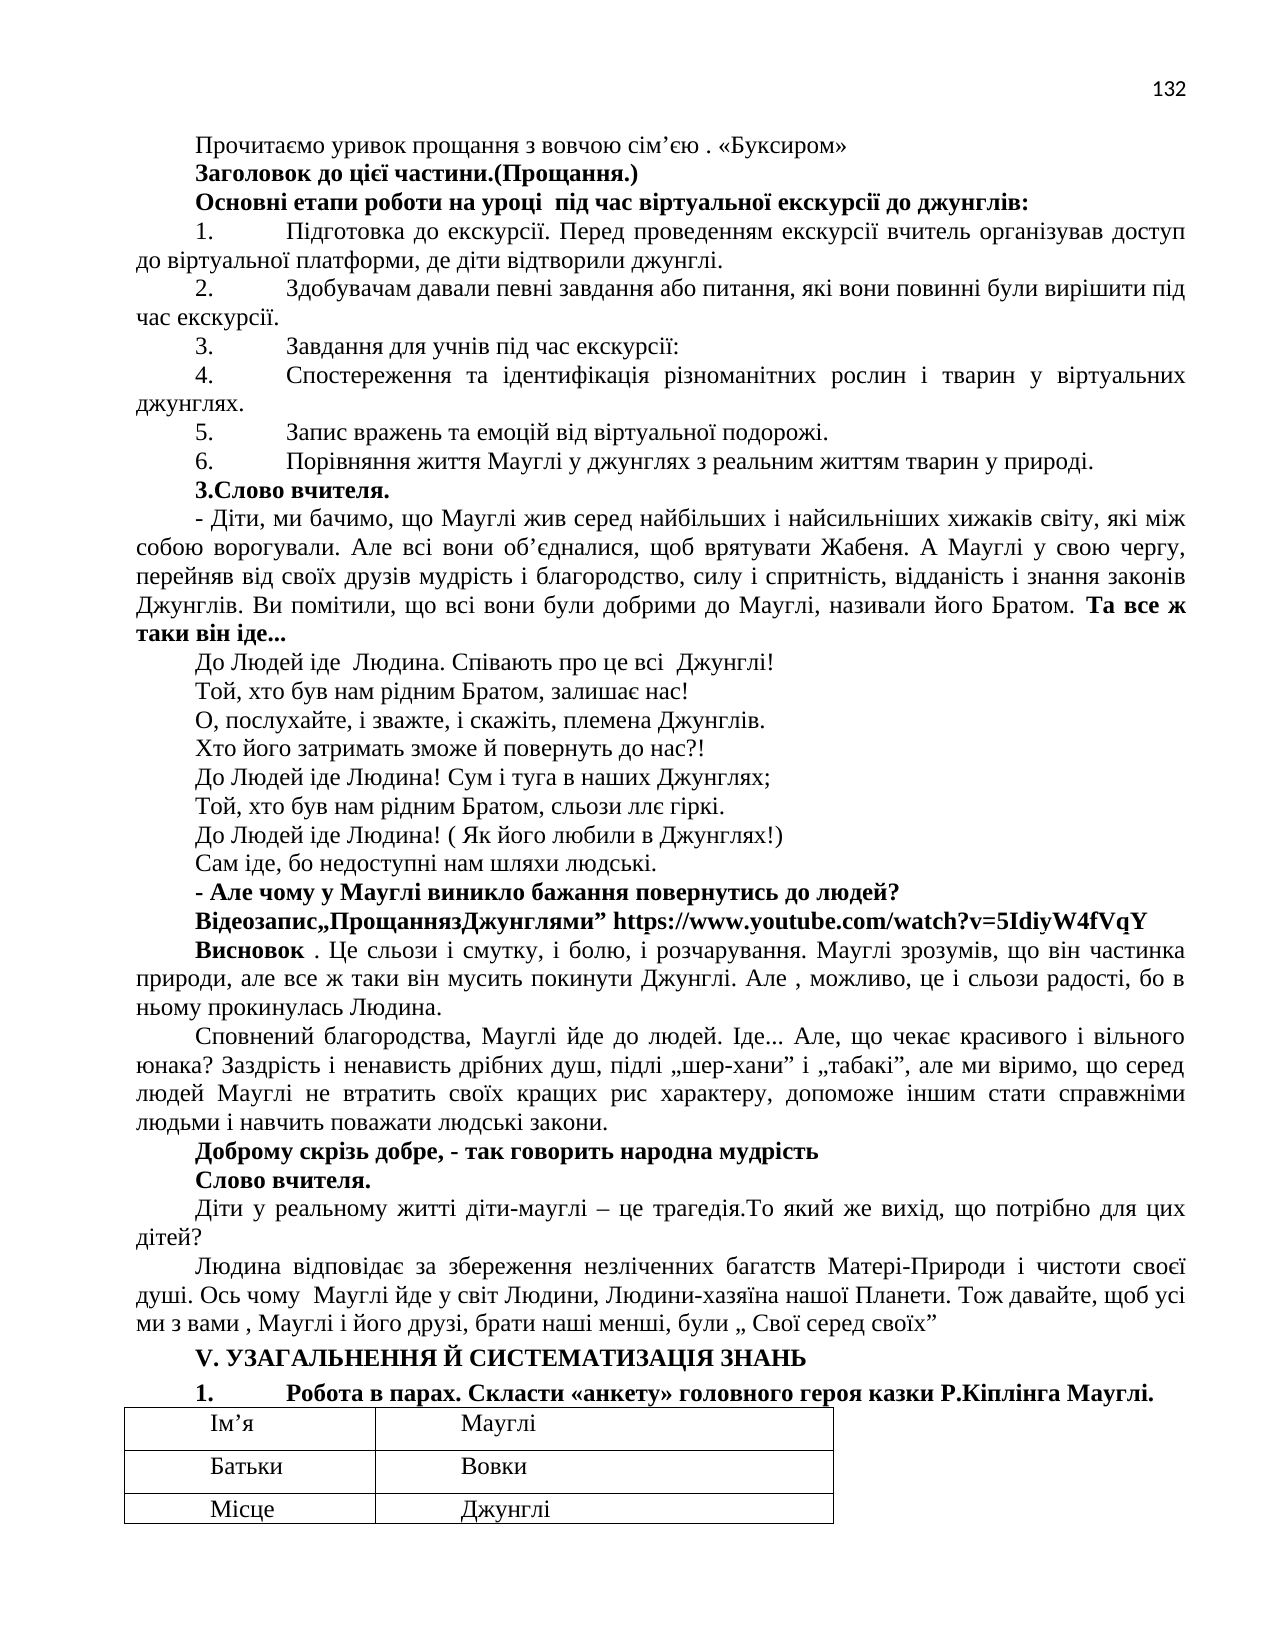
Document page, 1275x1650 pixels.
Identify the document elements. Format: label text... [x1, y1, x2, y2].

text До Людей іде Людина. Співають про це всі Джунглі! [136, 647, 1186, 676]
table_cell Батьки [125, 1451, 375, 1493]
text Людина відповідає за збереження незліченних багатств Матері-Природи і чистоти своєї душі. Ось чому Мауглі йде у світ Людини, Людини-хазяїна нашої Планети. Тож давайте, щоб усі ми з вами , Мауглі і його друзі, брати наші менші, були „ Свої серед своїх” [136, 1251, 1186, 1337]
text Доброму скрізь добре, - так говорить народна мудрість [136, 1136, 1186, 1165]
list Порівняння життя Мауглі у джунглях з реальним життям тварин у природі. [136, 446, 1186, 475]
text Хто його затримать зможе й повернуть до нас?! [136, 733, 1186, 762]
list Робота в парах. Скласти «анкету» головного героя казки Р.Кіплінга Мауглі. [136, 1378, 1186, 1407]
list Здобувачам давали певні завдання або питання, які вони повинні були вирішити під час екскурсії. [136, 273, 1186, 331]
text О, послухайте, і зважте, і скажіть, племена Джунглів. [136, 705, 1186, 733]
text Заголовок до цієї частини.(Прощання.) [136, 158, 1186, 187]
text До Людей іде Людина! Сум і туга в наших Джунглях; [136, 762, 1186, 791]
text Той, хто був нам рідним Братом, сльози ллє гіркі. [136, 791, 1186, 820]
list Завдання для учнів під час екскурсії: [136, 331, 1186, 360]
text V. УЗАГАЛЬНЕННЯ Й СИСТЕМАТИЗАЦІЯ ЗНАНЬ [129, 1337, 1193, 1378]
text До Людей іде Людина! ( Як його любили в Джунглях!) [136, 820, 1186, 848]
text Основні етапи роботи на уроці під час віртуальної екскурсії до джунглів: [136, 187, 1186, 216]
table_cell Джунглі [376, 1494, 833, 1523]
text Сам іде, бо недоступні нам шляхи людські. [136, 848, 1186, 877]
text Сповнений благородства, Мауглі йде до людей. Іде... Але, що чекає красивого і вільного юнака? Заздрість і ненависть дрібних душ, підлі „шер-хани” і „табакі”, але ми віримо, що серед людей Мауглі не втратить своїх кращих рис характеру, допоможе іншим стати справжніми людьми і навчить поважати людські закони. [136, 1021, 1186, 1136]
text Той, хто був нам рідним Братом, залишає нас! [136, 676, 1186, 705]
text Слово вчителя. [136, 1165, 1186, 1193]
table_cell Вовки [376, 1451, 833, 1493]
table_cell Місце проживання [125, 1494, 375, 1523]
text 3.Слово вчителя. [136, 475, 1186, 503]
text Відеозапис„ПрощаннязДжунглями” https://www.youtube.com/watch?v=5IdiyW4fVqY [136, 906, 1186, 935]
text - Але чому у Мауглі виникло бажання повернутись до людей? [136, 877, 1186, 906]
list Спостереження та ідентифікація різноманітних рослин і тварин у віртуальних джунглях. [136, 360, 1186, 417]
text Висновок . Це сльози і смутку, і болю, і розчарування. Мауглі зрозумів, що він частинка природи, але все ж таки він мусить покинути Джунглі. Але , можливо, це і сльози радості, бо в ньому прокинулась Людина. [136, 935, 1186, 1021]
table_header Ім’я [125, 1408, 375, 1450]
text - Діти, ми бачимо, що Мауглі жив серед найбільших і найсильніших хижаків світу, які між собою ворогували. Але всі вони об’єдналися, щоб врятувати Жабеня. А Мауглі у свою чергу, перейняв від своїх друзів мудрість і благородство, силу і спритність, відданість і знання законів Джунглів. Ви помітили, що всі вони були добрими до Мауглі, називали його Братом. Та все ж таки він іде... [136, 503, 1186, 647]
table_header Мауглі [376, 1408, 833, 1450]
text Діти у реальному житті діти-мауглі – це трагедія.То який же вихід, що потрібно для цих дітей? [136, 1193, 1186, 1251]
list Запис вражень та емоцій від віртуальної подорожі. [136, 417, 1186, 446]
text Прочитаємо уривок прощання з вовчою сім’єю . «Буксиром» [136, 130, 1186, 158]
list Підготовка до екскурсії. Перед проведенням екскурсії вчитель організував доступ до віртуальної платформи, де діти відтворили джунглі. [136, 216, 1186, 273]
